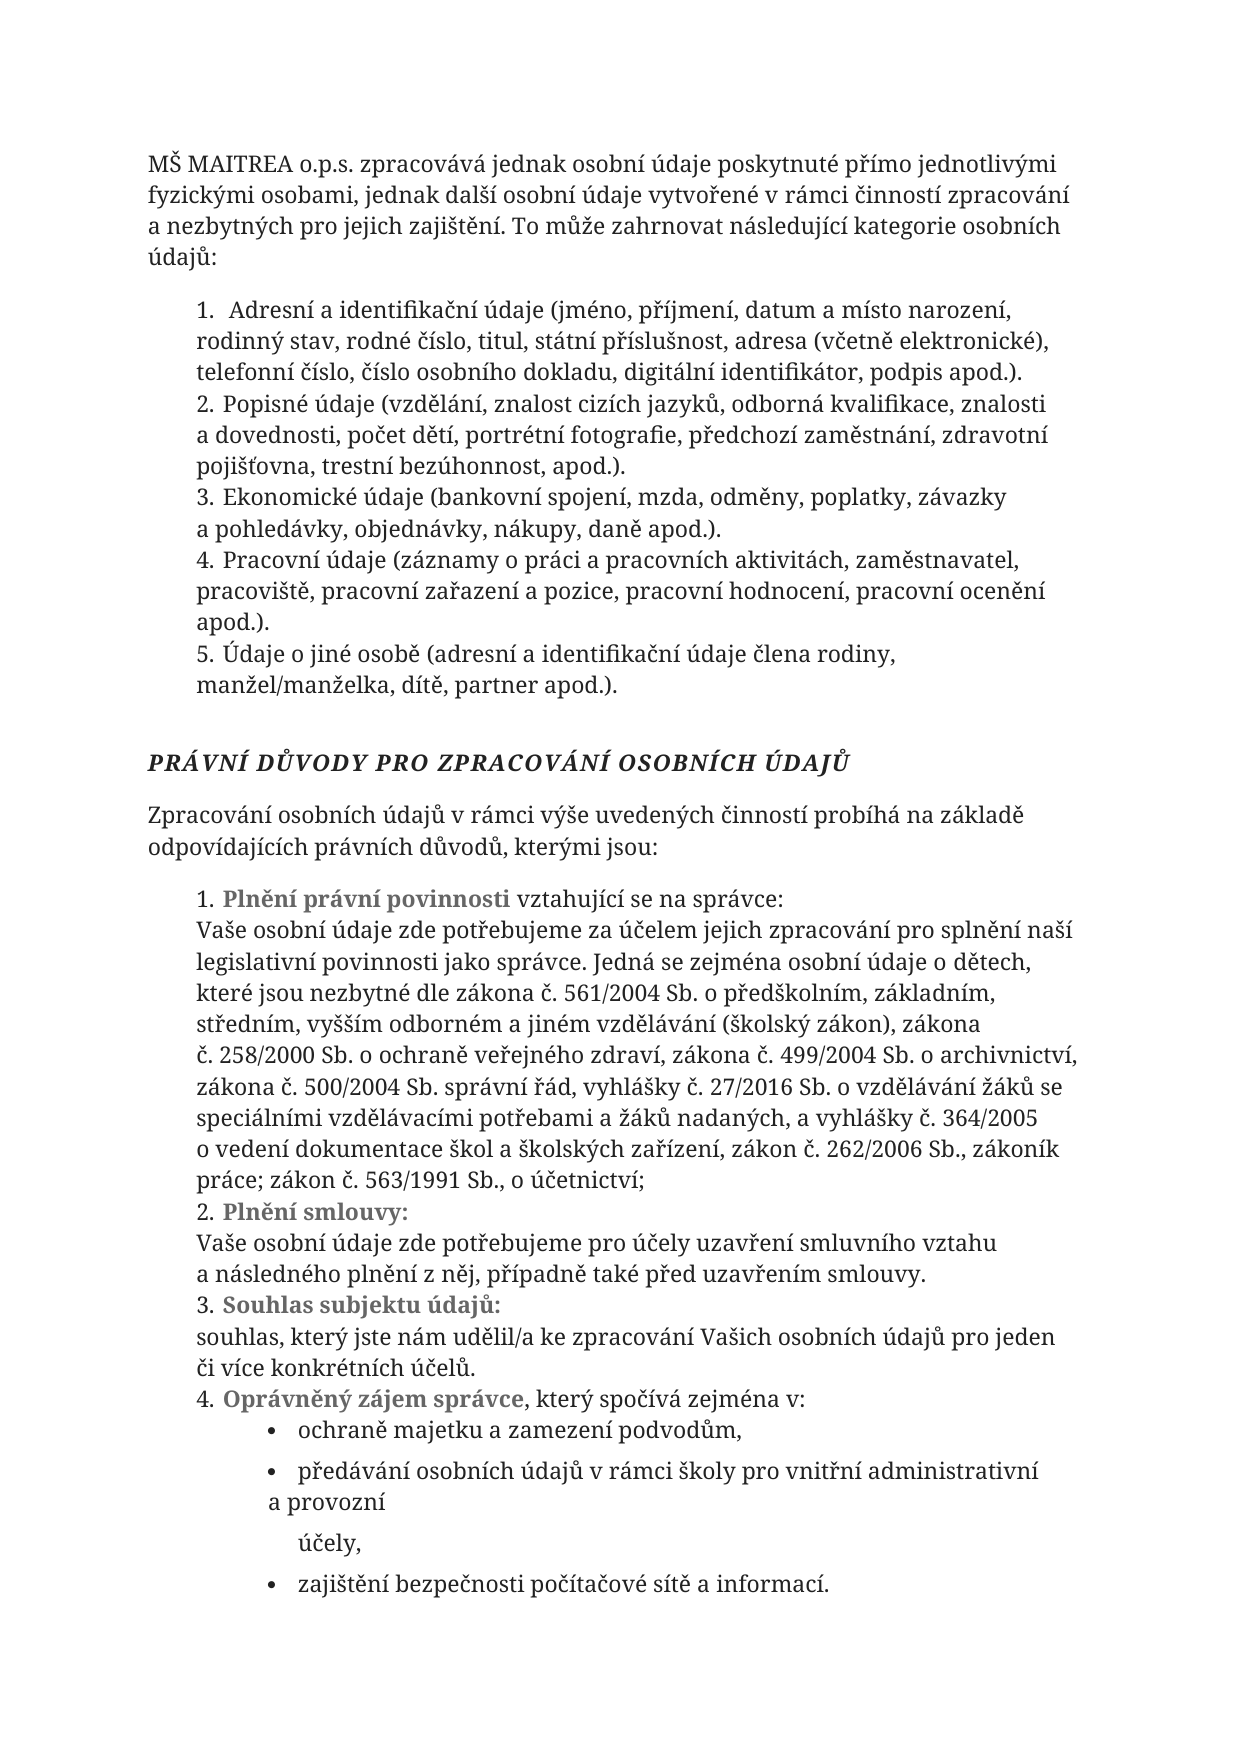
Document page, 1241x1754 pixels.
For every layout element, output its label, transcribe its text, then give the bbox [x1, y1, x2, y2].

list zajištění bezpečnosti počítačové sítě a informací. [268, 1568, 1093, 1599]
list ochraně majetku a zamezení podvodům, [268, 1414, 1093, 1446]
text účely, [268, 1527, 1093, 1558]
list Pracovní údaje (záznamy o práci a pracovních aktivitách, zaměstnavatel, pracoviště, pracovní zařazení a pozice, pracovní hodnocení, pracovní ocenění apod.). [196, 544, 1093, 638]
text MŠ MAITREA o.p.s. zpracovává jednak osobní údaje poskytnuté přímo jednotlivými fyzickými osobami, jednak další osobní údaje vytvořené v rámci činností zpracování a nezbytných pro jejich zajištění. To může zahrnovat následující kategorie osobních údajů: [148, 148, 1093, 273]
list Údaje o jiné osobě (adresní a identifikační údaje člena rodiny, manžel/manželka, dítě, partner apod.). [196, 638, 1093, 700]
list Adresní a identifikační údaje (jméno, příjmení, datum a místo narození, rodinný stav, rodné číslo, titul, státní příslušnost, adresa (včetně elektronické), telefonní číslo, číslo osobního dokladu, digitální identifikátor, podpis apod.). [196, 294, 1093, 388]
text Zpracování osobních údajů v rámci výše uvedených činností probíhá na základě odpovídajících právních důvodů, kterými jsou: [148, 799, 1093, 862]
text PRÁVNÍ DŮVODY PRO ZPRACOVÁNÍ OSOBNÍCH ÚDAJŮ [148, 747, 1093, 778]
list předávání osobních údajů v rámci školy pro vnitřní administrativní a provozní [268, 1455, 1093, 1518]
list Plnění právní povinnosti vztahující se na správce: Vaše osobní údaje zde potřebujeme za účelem jejich zpracování pro splnění naší legislativní povinnosti jako správce. Jedná se zejména osobní údaje o dětech, které jsou nezbytné dle zákona č. 561/2004 Sb. o předškolním, základním, středním, vyšším odborném a jiném vzdělávání (školský zákon), zákona č. 258/2000 Sb. o ochraně veřejného zdraví, zákona č. 499/2004 Sb. o archivnictví, zákona č. 500/2004 Sb. správní řád, vyhlášky č. 27/2016 Sb. o vzdělávání žáků se speciálními vzdělávacími potřebami a žáků nadaných, a vyhlášky č. 364/2005 o vedení dokumentace škol a školských zařízení, zákon č. 262/2006 Sb., zákoník práce; zákon č. 563/1991 Sb., o účetnictví; [196, 883, 1093, 1196]
list Ekonomické údaje (bankovní spojení, mzda, odměny, poplatky, závazky a pohledávky, objednávky, nákupy, daně apod.). [196, 481, 1093, 544]
list Souhlas subjektu údajů: souhlas, který jste nám udělil/a ke zpracování Vašich osobních údajů pro jeden či více konkrétních účelů. [196, 1289, 1093, 1383]
list Plnění smlouvy: Vaše osobní údaje zde potřebujeme pro účely uzavření smluvního vztahu a následného plnění z něj, případně také před uzavřením smlouvy. [196, 1196, 1093, 1289]
list Oprávněný zájem správce, který spočívá zejména v: [196, 1383, 1093, 1414]
list Popisné údaje (vzdělání, znalost cizích jazyků, odborná kvalifikace, znalosti a dovednosti, počet dětí, portrétní fotografie, předchozí zaměstnání, zdravotní pojišťovna, trestní bezúhonnost, apod.). [196, 388, 1093, 481]
